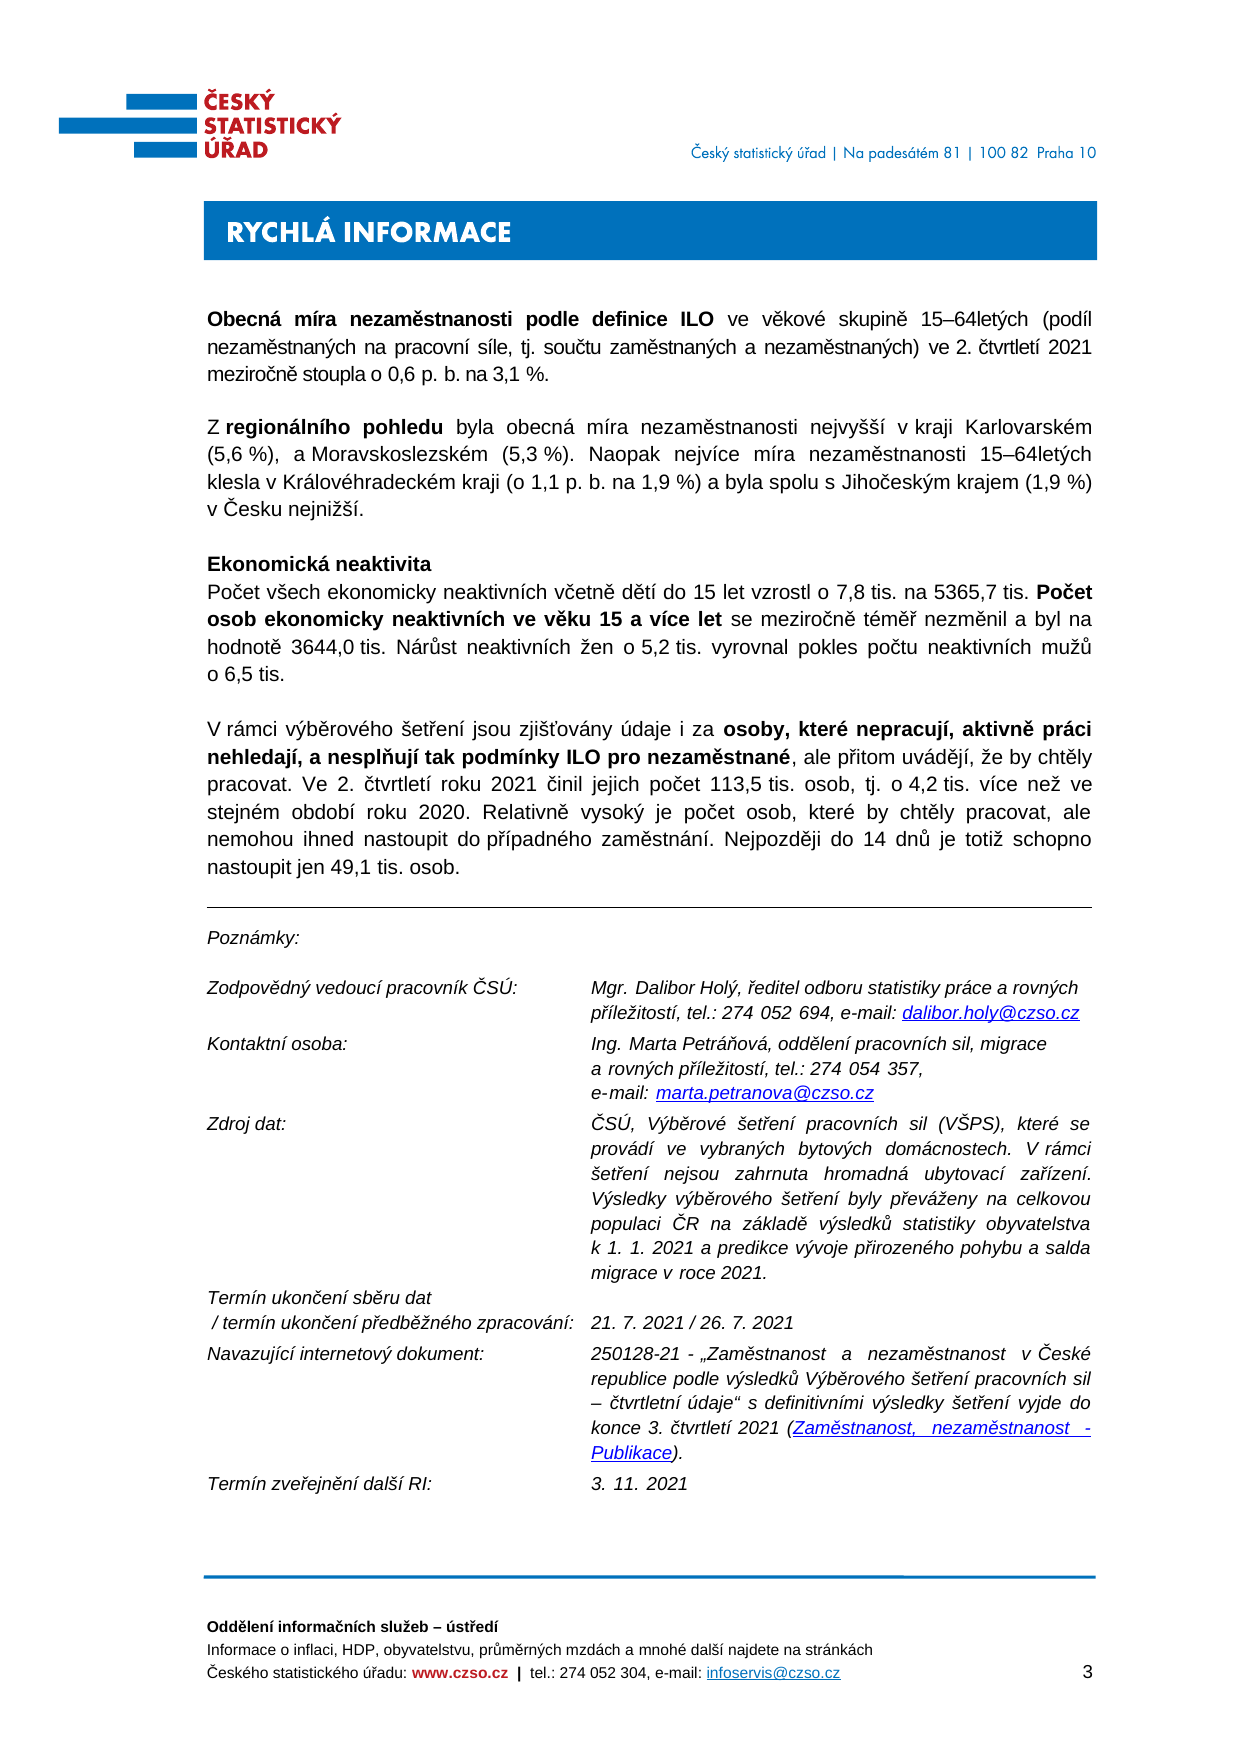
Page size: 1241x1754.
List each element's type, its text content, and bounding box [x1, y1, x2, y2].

text Z regionálního pohledu byla obecná míra nezaměstnanosti nejvyšší v kraji Karlovarském (5,6 %), a Moravskoslezském (5,3 %). Naopak nejvíce míra nezaměstnanosti 15–64letých klesla v Královéhradeckém kraji (o 1,1 p. b. na 1,9 %) a byla spolu s Jihočeským krajem (1,9 %) v Česku nejnižší. [207, 414, 1092, 521]
text / termín ukončení předběžného zpracování: 21. 7. 2021 / 26. 7. 2021 [207, 1292, 1092, 1323]
text V rámci výběrového šetření jsou zjišťovány údaje i za osoby, které nepracují, aktivně práci nehledají, a nesplňují tak podmínky ILO pro nezaměstnané, ale přitom uvádějí, že by chtěly pracovat. Ve 2. čtvrtletí roku 2021 činil jejich počet 113,5 tis. osob, tj. o 4,2 tis. více než ve stejném období roku 2020. Relativně vysoký je počet osob, které by chtěly pracovat, ale nemohou ihned nastoupit do případného zaměstnání. Nejpozději do 14 dnů je totiž schopno nastoupit jen 49,1 tis. osob. [207, 717, 1092, 878]
text Navazující internetový dokument: 250128-21 - „Zaměstnanost a nezaměstnanost v České republice podle výsledků Výběrového šetření pracovních sil – čtvrtletní údaje“ s definitivními výsledky šetření vyjde do konce 3. čtvrtletí 2021 (Zaměstnanost, nezaměstnanost - Publikace). [207, 1323, 1092, 1453]
text Počet všech ekonomicky neaktivních včetně dětí do 15 let vzrostl o 7,8 tis. na 5365,7 tis. Počet osob ekonomicky neaktivních ve věku 15 a více let se meziročně téměř nezměnil a byl na hodnotě 3644,0 tis. Nárůst neaktivních žen o 5,2 tis. vyrovnal pokles počtu neaktivních mužů o 6,5 tis. [207, 579, 1092, 686]
text Obecná míra nezaměstnanosti podle definice ILO ve věkové skupině 15–64letých (podíl nezaměstnaných na pracovní síle, tj. součtu zaměstnaných a nezaměstnaných) ve 2. čtvrtletí 2021 meziročně stoupla o 0,6 p. b. na 3,1 %. [207, 307, 1092, 386]
text Zodpovědný vedoucí pracovník ČSÚ: Mgr. Dalibor Holý, ředitel odboru statistiky práce a rovných příležitostí, tel.: 274 052 694, e-mail: dalibor.holy@czso.cz [207, 957, 1092, 1013]
text Termín zveřejnění další RI: 3. 11. 2021 [207, 1453, 1092, 1494]
text Kontaktní osoba: Ing. Marta Petráňová, oddělení pracovních sil, migrace a rovných příležitostí, tel.: 274 054 357, e-mail: marta.petranova@czso.cz [207, 1013, 1092, 1093]
text Zdroj dat: ČSÚ, Výběrové šetření pracovních sil (VŠPS), které se provádí ve vybraných bytových domácnostech. V rámci šetření nejsou zahrnuta hromadná ubytovací zařízení. Výsledky výběrového šetření byly převáženy na celkovou populaci ČR na základě výsledků statistiky obyvatelstva k 1. 1. 2021 a predikce vývoje přirozeného pohybu a salda migrace v roce 2021. [207, 1093, 1092, 1267]
text Termín ukončení sběru dat [207, 1267, 1092, 1292]
text Poznámky: [207, 908, 1092, 948]
subtitle Ekonomická neaktivita [207, 552, 1092, 576]
